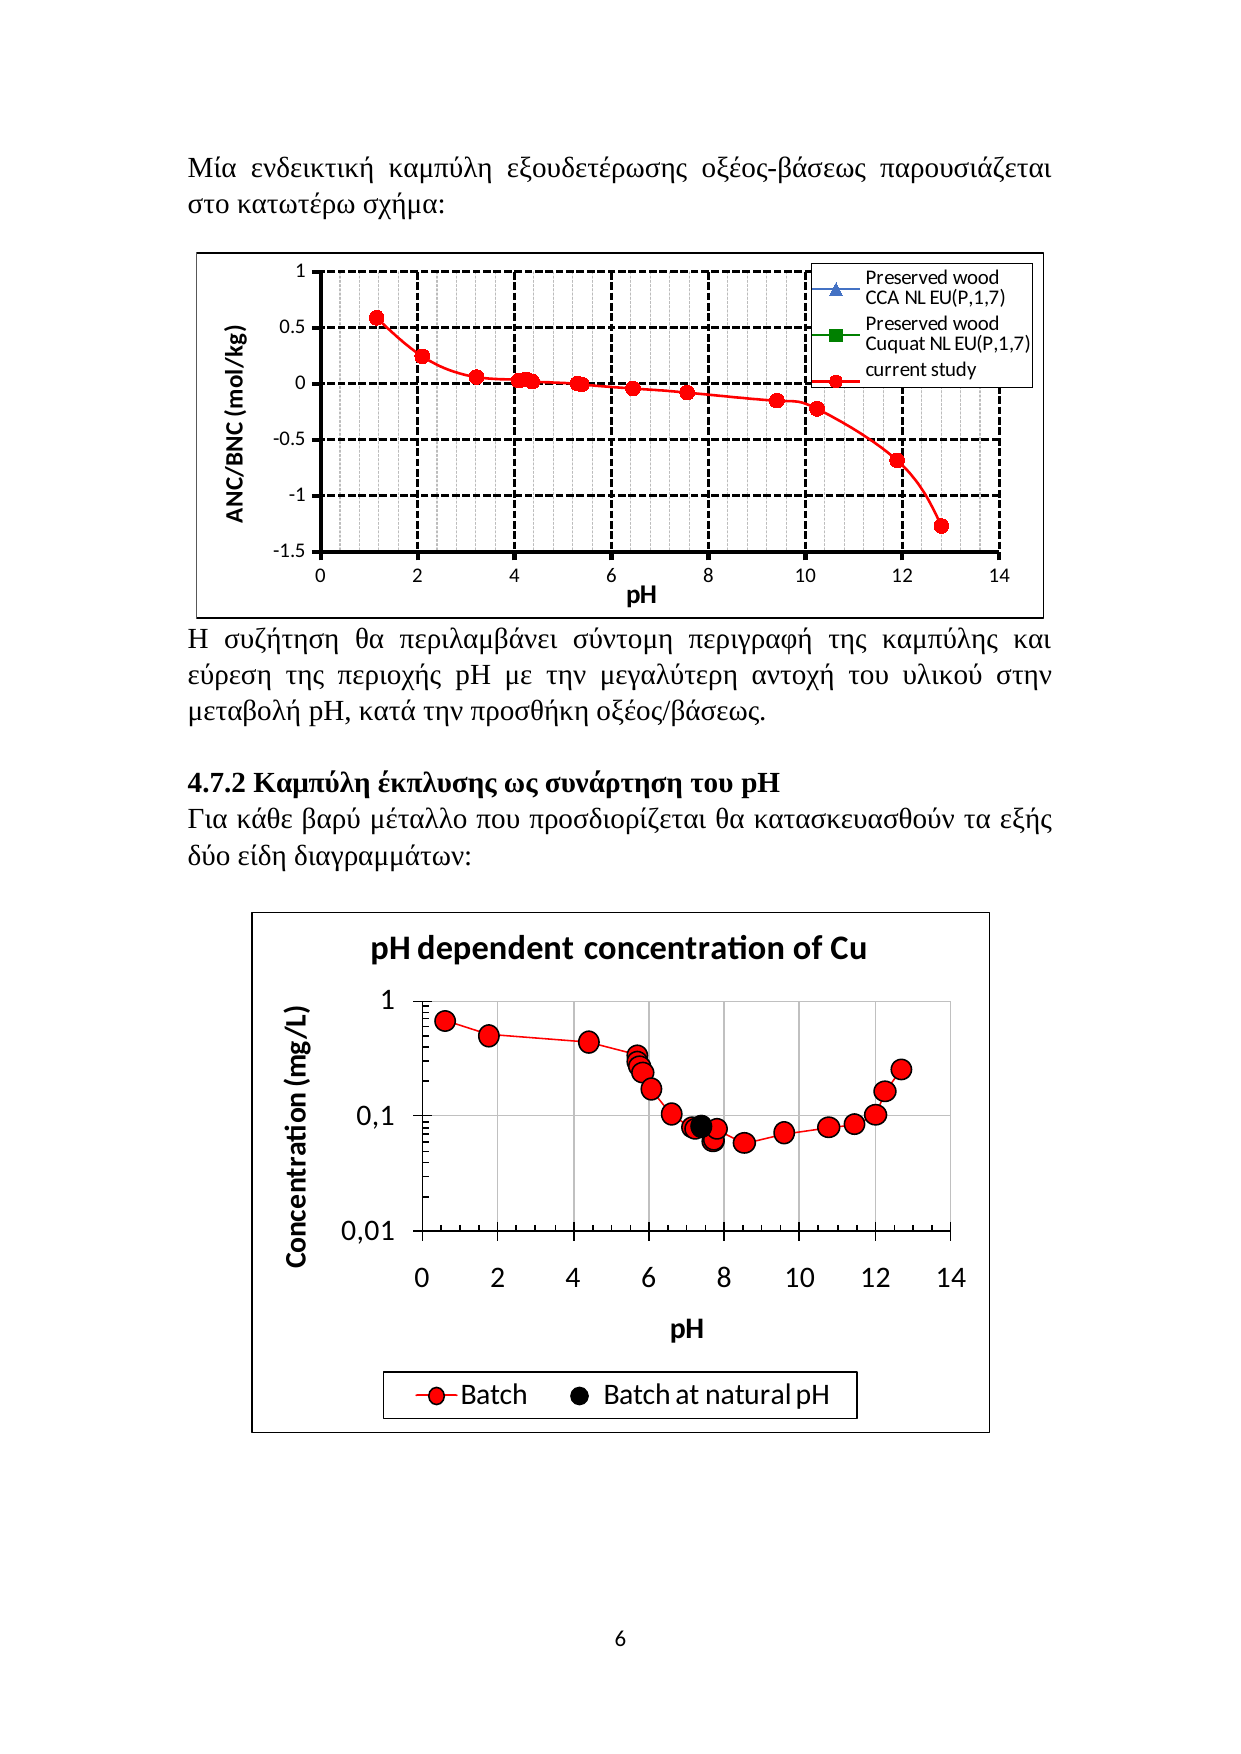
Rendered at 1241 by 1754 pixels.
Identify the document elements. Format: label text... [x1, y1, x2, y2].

text Για κάθε βαρύ μέταλλο που προσδιορίζεται θα κατασκευασθούν τα εξής δύο είδη διαγραμμάτων: [187, 802, 1053, 871]
text 4.7.2 Καμπύλη έκπλυσης ως συνάρτηση του pH [187, 766, 1053, 799]
text Μία ενδεικτική καμπύλη εξουδετέρωσης οξέος-βάσεως παρουσιάζεται στο κατωτέρω σχήμα: [187, 150, 1053, 220]
text Η συζήτηση θα περιλαμβάνει σύντομη περιγραφή της καμπύλης και εύρεση της περιοχής pH με την μεγαλύτερη αντοχή του υλικού στην μεταβολή pH, κατά την προσθήκη οξέος/βάσεως. [187, 621, 1053, 727]
